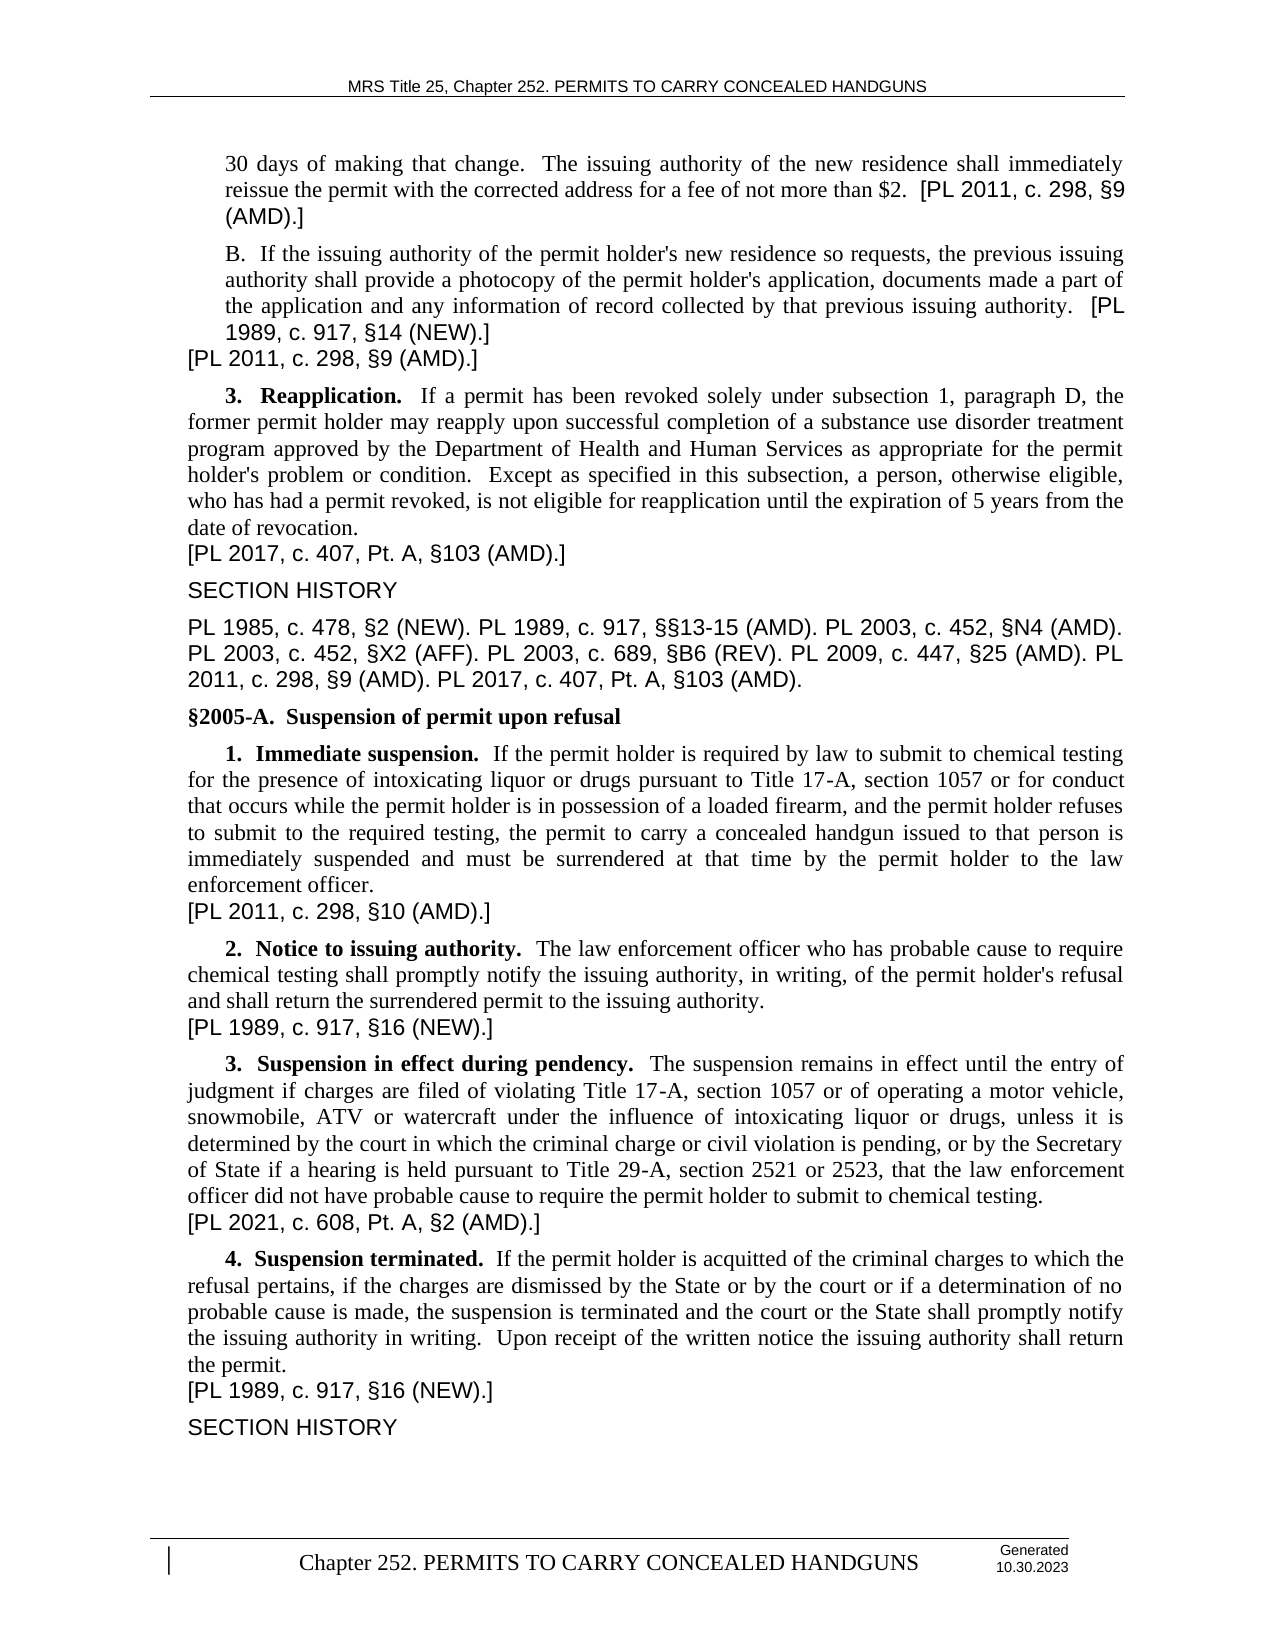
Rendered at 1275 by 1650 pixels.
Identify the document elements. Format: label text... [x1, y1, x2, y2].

text 2. Notice to issuing authority. The law enforcement officer who has probable cause to require chemical testing shall promptly notify the issuing authority, in writing, of the permit holder's refusal and shall return the surrendered permit to the issuing authority. [187, 935, 1125, 1014]
text 3. Suspension in effect during pendency. The suspension remains in effect until the entry of judgment if charges are filed of violating Title 17‑A, section 1057 or of operating a motor vehicle, snowmobile, ATV or watercraft under the influence of intoxicating liquor or drugs, unless it is determined by the court in which the criminal charge or civil violation is pending, or by the Secretary of State if a hearing is held pursuant to Title 29‑A, section 2521 or 2523, that the law enforcement officer did not have probable cause to require the permit holder to submit to chemical testing. [187, 1051, 1125, 1209]
text 3. Reapplication. If a permit has been revoked solely under subsection 1, paragraph D, the former permit holder may reapply upon successful completion of a substance use disorder treatment program approved by the Department of Health and Human Services as appropriate for the permit holder's problem or condition. Except as specified in this subsection, a person, otherwise eligible, who has had a permit revoked, is not eligible for reapplication until the expiration of 5 years from the date of revocation. [187, 382, 1125, 540]
text [PL 1989, c. 917, §16 (NEW).] [187, 1014, 1125, 1040]
text SECTION HISTORY [187, 1414, 1125, 1440]
text [PL 2021, c. 608, Pt. A, §2 (AMD).] [187, 1209, 1125, 1235]
text [PL 2011, c. 298, §9 (AMD).] [187, 345, 1125, 371]
text SECTION HISTORY [187, 577, 1125, 603]
text [PL 1989, c. 917, §16 (NEW).] [187, 1377, 1125, 1403]
text PL 1985, c. 478, §2 (NEW). PL 1989, c. 917, §§13-15 (AMD). PL 2003, c. 452, §N4 (AMD). PL 2003, c. 452, §X2 (AFF). PL 2003, c. 689, §B6 (REV). PL 2009, c. 447, §25 (AMD). PL 2011, c. 298, §9 (AMD). PL 2017, c. 407, Pt. A, §103 (AMD). [187, 613, 1125, 693]
text §2005-A. Suspension of permit upon refusal [187, 703, 1125, 729]
text 1. Immediate suspension. If the permit holder is required by law to submit to chemical testing for the presence of intoxicating liquor or drugs pursuant to Title 17‑A, section 1057 or for conduct that occurs while the permit holder is in possession of a loaded firearm, and the permit holder refuses to submit to the required testing, the permit to carry a concealed handgun issued to that person is immediately suspended and must be surrendered at that time by the permit holder to the law enforcement officer. [187, 740, 1125, 898]
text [225, 150, 1125, 229]
text 4. Suspension terminated. If the permit holder is acquitted of the criminal charges to which the refusal pertains, if the charges are dismissed by the State or by the court or if a determination of no probable cause is made, the suspension is terminated and the court or the State shall promptly notify the issuing authority in writing. Upon receipt of the written notice the issuing authority shall return the permit. [187, 1245, 1125, 1377]
text [PL 2017, c. 407, Pt. A, §103 (AMD).] [187, 540, 1125, 566]
text B. If the issuing authority of the permit holder's new residence so requests, the previous issuing authority shall provide a photocopy of the permit holder's application, documents made a part of the application and any information of record collected by that previous issuing authority. [PL 1989, c. 917, §14 (NEW).] [225, 239, 1125, 345]
text [PL 2011, c. 298, §10 (AMD).] [187, 898, 1125, 924]
